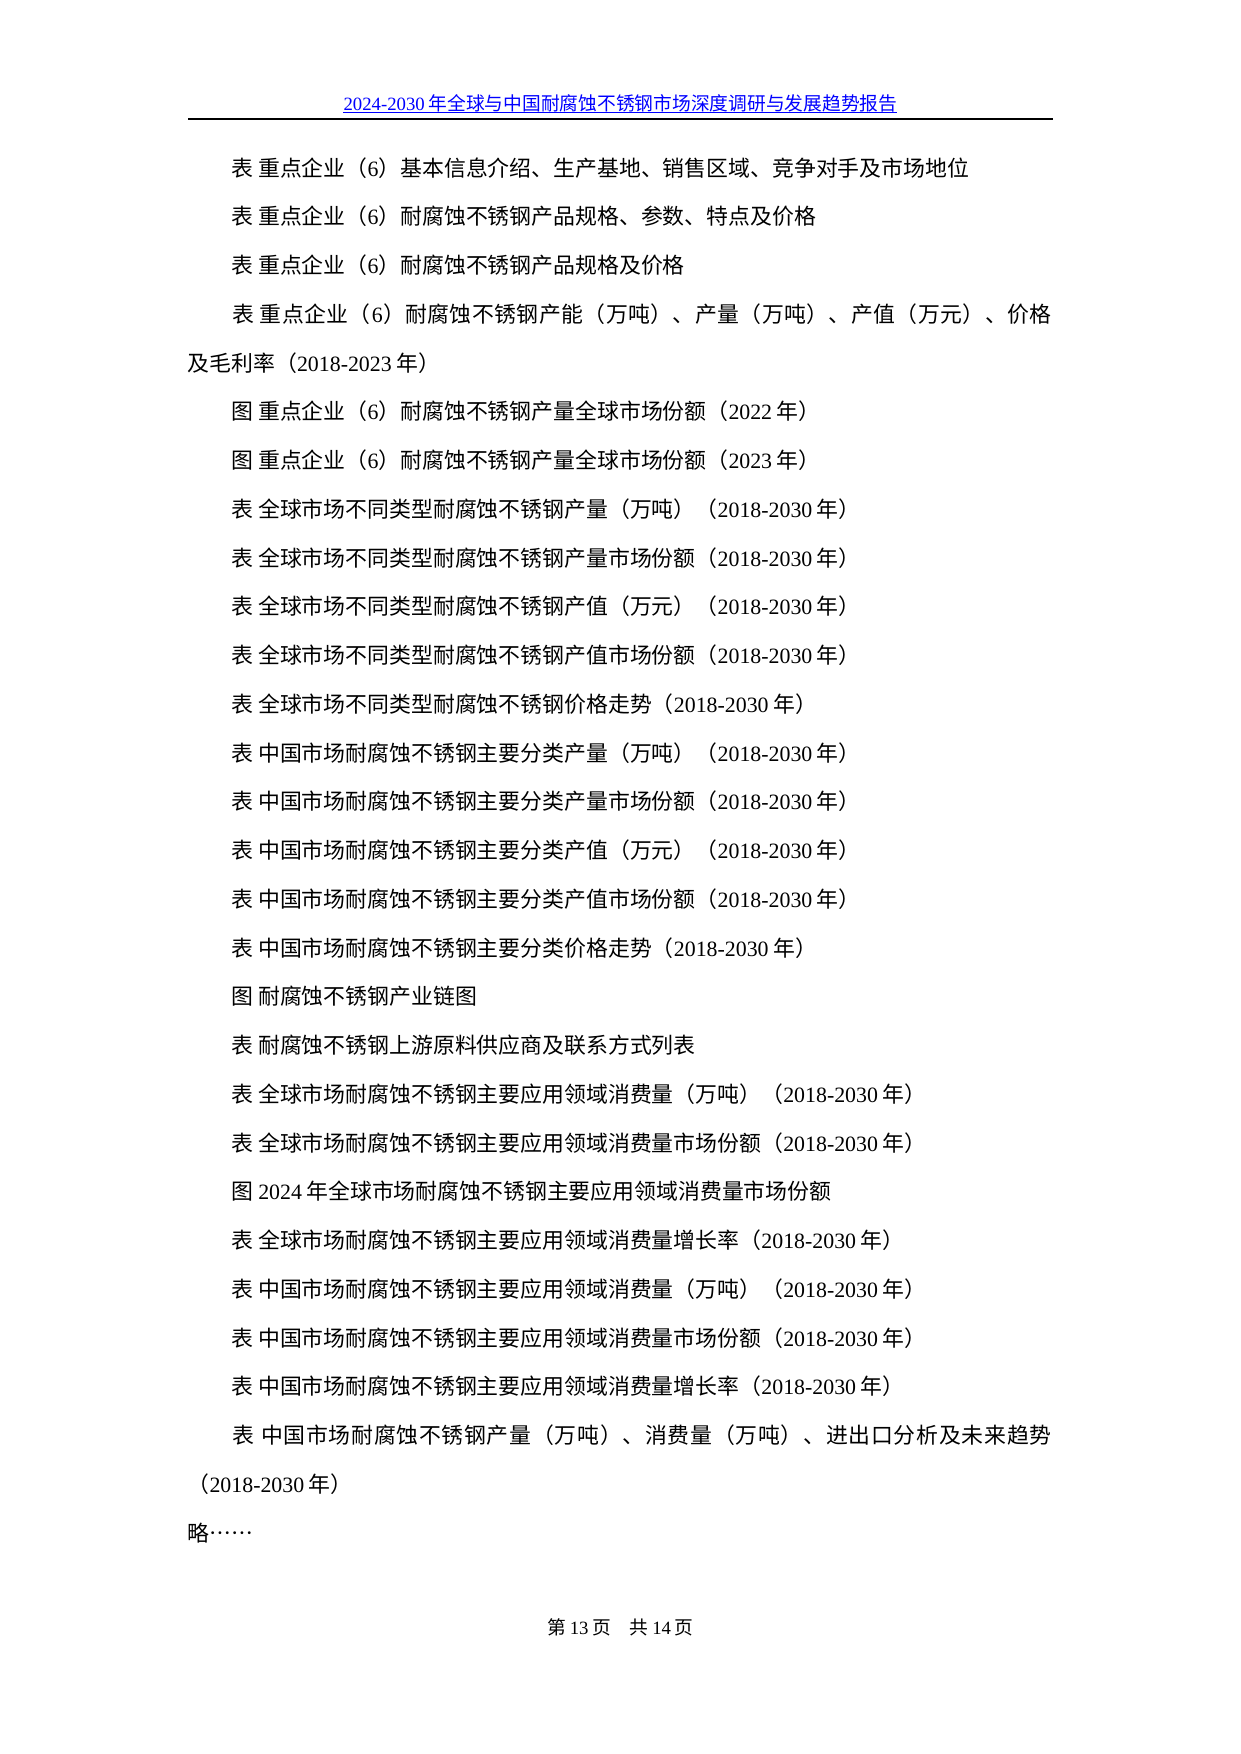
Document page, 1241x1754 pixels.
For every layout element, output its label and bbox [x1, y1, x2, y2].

text [187, 150, 1053, 1548]
